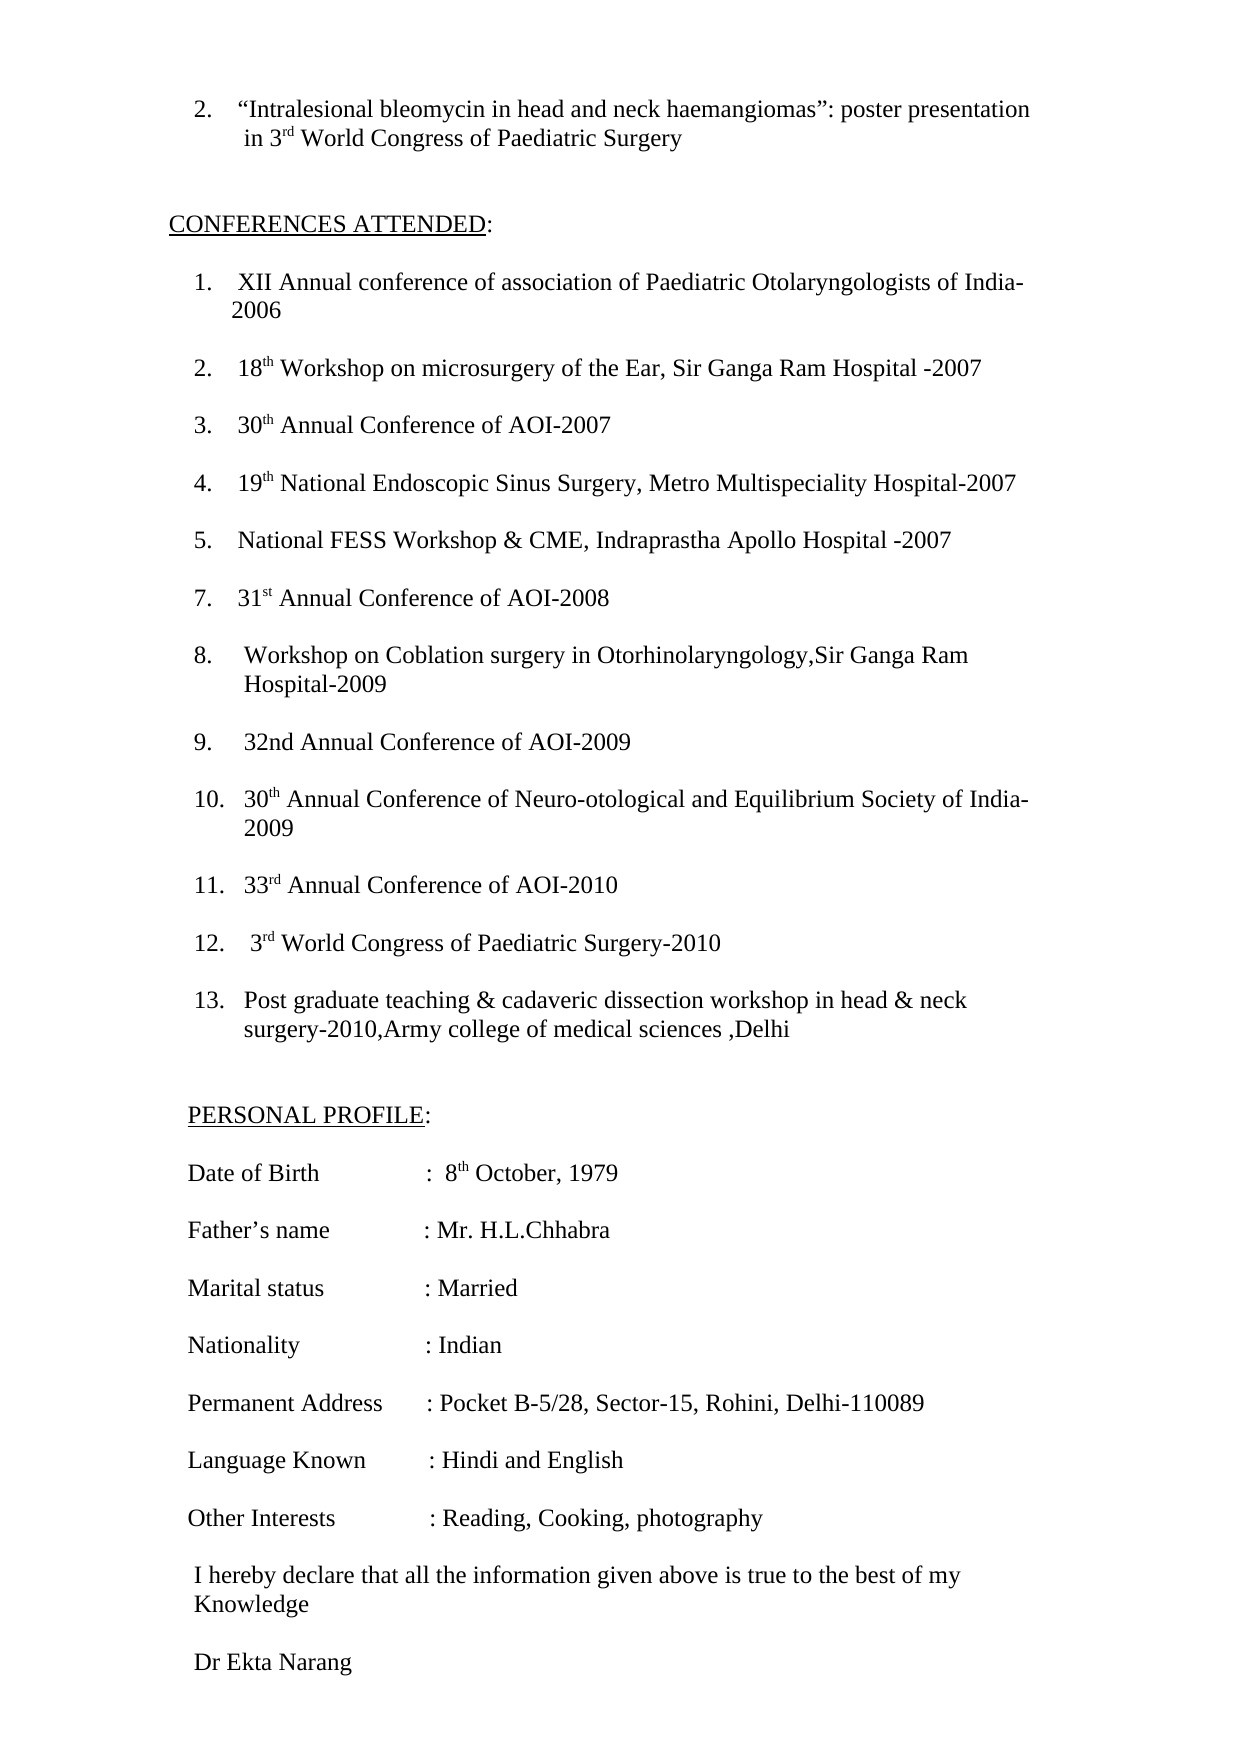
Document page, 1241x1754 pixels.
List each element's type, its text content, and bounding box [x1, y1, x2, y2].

text CONFERENCES ATTENDED: [169, 209, 1053, 238]
text Permanent Address : Pocket B-5/28, Sector-15, Rohini, Delhi-110089 [187, 1388, 1053, 1417]
list 30th Annual Conference of Neuro-otological and Equilibrium Society of India-2009 [194, 784, 1053, 842]
text Date of Birth : 8th October, 1979 [187, 1158, 1053, 1187]
text 1. XII Annual conference of association of Paediatric Otolaryngologists of India- [187, 267, 1053, 296]
text 2. “Intralesional bleomycin in head and neck haemangiomas”: poster presentation [194, 94, 1053, 123]
text Dr Ekta Narang [187, 1647, 1053, 1676]
text I hereby declare that all the information given above is true to the best of my [187, 1561, 1053, 1589]
list 33rd Annual Conference of AOI-2010 [194, 871, 1053, 899]
text Knowledge [187, 1589, 1053, 1618]
list 32nd Annual Conference of AOI-2009 [194, 727, 1053, 756]
text Nationality : Indian [187, 1331, 1053, 1359]
list 31st Annual Conference of AOI-2008 [194, 583, 1053, 612]
text 3. 30th Annual Conference of AOI-2007 [187, 411, 1053, 439]
list 3rd World Congress of Paediatric Surgery-2010 [194, 928, 1053, 957]
text Father’s name : Mr. H.L.Chhabra [187, 1216, 1053, 1244]
text 5. National FESS Workshop & CME, Indraprastha -2007 [194, 526, 1053, 554]
text 2. 18th Workshop on microsurgery of the Ear, -2007 [187, 353, 1053, 382]
text 4. 19th National Endoscopic Sinus Surgery, Metro Multispeciality Hospital-2007 [187, 468, 1053, 497]
text Language Known : Hindi and English [187, 1446, 1053, 1474]
list Post graduate teaching & cadaveric dissection workshop in head & neck surgery-2010,Army college of medical sciences , [194, 986, 1053, 1043]
list Workshop on Coblation surgery in Otorhinolaryngology,Sir Ganga Ram Hospital-2009 [194, 641, 1053, 698]
text Other Interests : , Cooking, photography [187, 1503, 1053, 1532]
text in 3rd World Congress of Paediatric Surgery [187, 123, 1053, 152]
text Marital status : Married [187, 1273, 1053, 1302]
text 2006 [187, 296, 1053, 324]
text PERSONAL PROFILE: [187, 1101, 1053, 1129]
